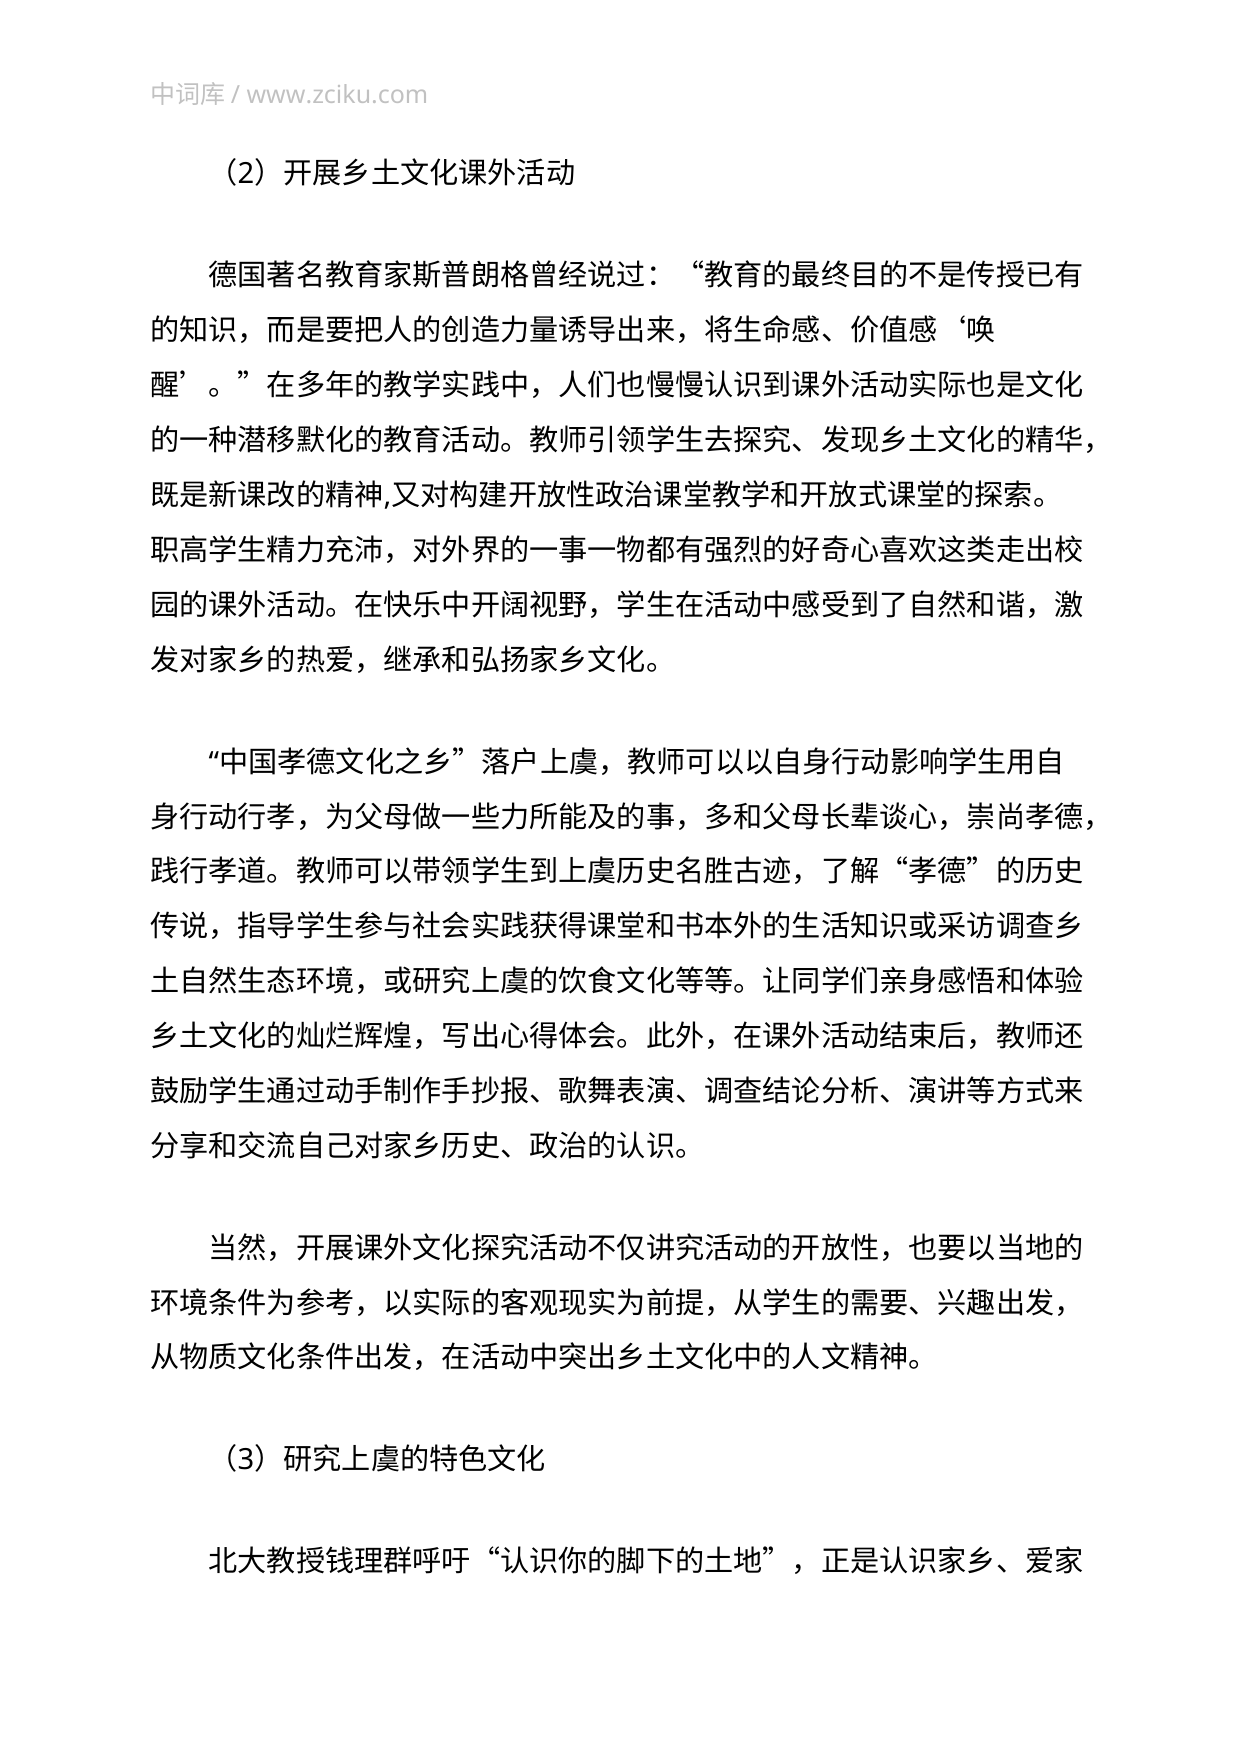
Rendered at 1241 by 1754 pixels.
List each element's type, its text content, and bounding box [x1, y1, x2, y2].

text 德国著名教育家斯普朗格曾经说过：“教育的最终目的不是传授已有的知识，而是要把人的创造力量诱导出来，将生命感、价值感‘唤醒’。”在多年的教学实践中，人们也慢慢认识到课外活动实际也是文化的一种潜移默化的教育活动。教师引领学生去探究、发现乡土文化的精华，既是新课改的精神,又对构建开放性政治课堂教学和开放式课堂的探索。职高学生精力充沛，对外界的一事一物都有强烈的好奇心喜欢这类走出校园的课外活动。在快乐中开阔视野，学生在活动中感受到了自然和谐，激发对家乡的热爱，继承和弘扬家乡文化。 [150, 252, 1090, 679]
text （2）开展乡土文化课外活动 [150, 150, 1090, 192]
text “中国孝德文化之乡”落户上虞，教师可以以自身行动影响学生用自身行动行孝，为父母做一些力所能及的事，多和父母长辈谈心，崇尚孝德，践行孝道。教师可以带领学生到上虞历史名胜古迹，了解“孝德”的历史传说，指导学生参与社会实践获得课堂和书本外的生活知识或采访调查乡土自然生态环境，或研究上虞的饮食文化等等。让同学们亲身感悟和体验乡土文化的灿烂辉煌，写出心得体会。此外，在课外活动结束后，教师还鼓励学生通过动手制作手抄报、歌舞表演、调查结论分析、演讲等方式来分享和交流自己对家乡历史、政治的认识。 [150, 738, 1090, 1165]
text （3）研究上虞的特色文化 [150, 1436, 1090, 1478]
text 当然，开展课外文化探究活动不仅讲究活动的开放性，也要以当地的环境条件为参考，以实际的客观现实为前提，从学生的需要、兴趣出发，从物质文化条件出发，在活动中突出乡土文化中的人文精神。 [150, 1224, 1090, 1376]
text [150, 1538, 1090, 1580]
